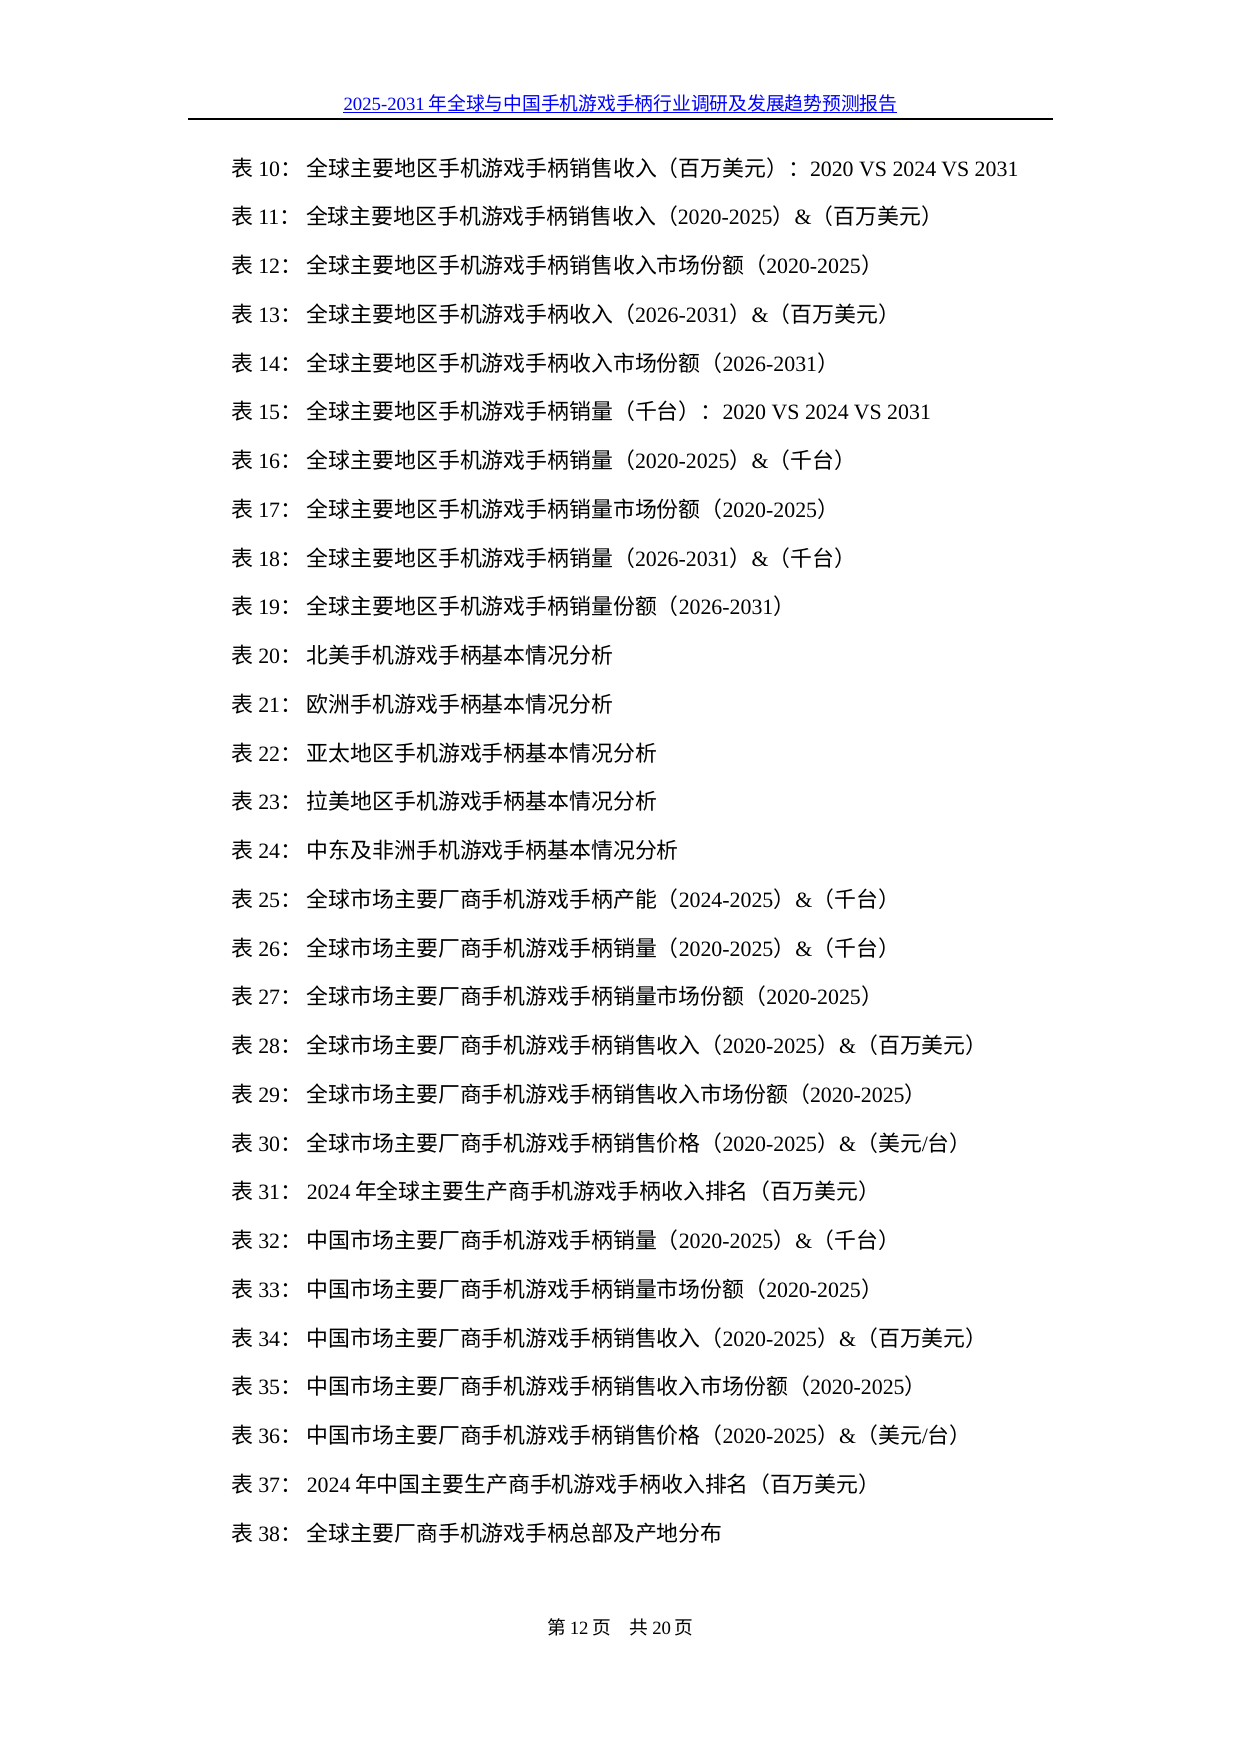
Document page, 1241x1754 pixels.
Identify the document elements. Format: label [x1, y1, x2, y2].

text [187, 150, 1053, 1548]
